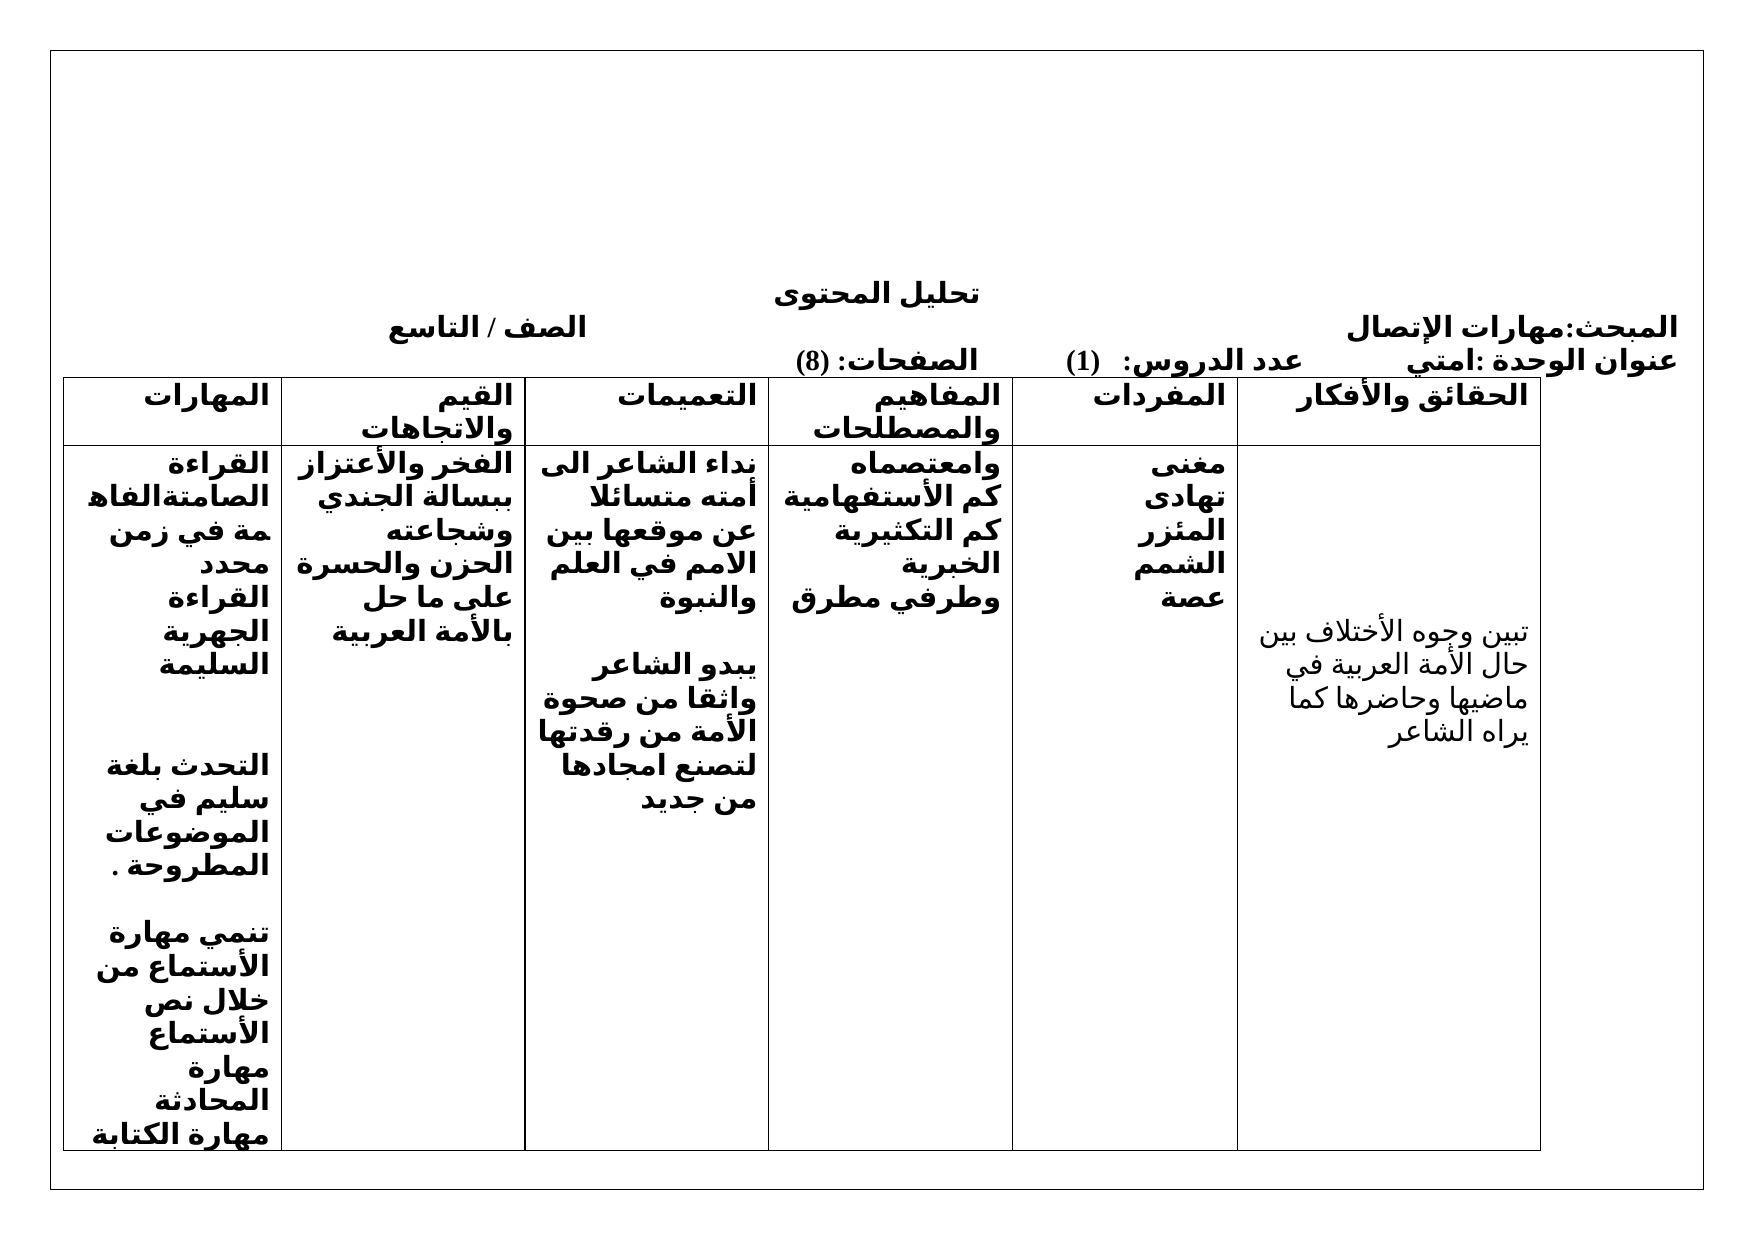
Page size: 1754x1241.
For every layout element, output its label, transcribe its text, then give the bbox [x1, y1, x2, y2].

table_header المفاهيم والمصطلحات [769, 378, 1012, 445]
text المبحث:مهارات الإتصال الصف / التاسع [75, 310, 1679, 343]
table_header المهارات [64, 378, 281, 445]
table_header الحقائق والأفكار [1238, 378, 1540, 445]
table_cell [526, 446, 768, 1150]
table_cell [769, 446, 1012, 1150]
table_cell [1238, 446, 1540, 1150]
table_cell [282, 446, 524, 1150]
table_header المفردات [1013, 378, 1237, 445]
text تحليل المحتوى [75, 276, 1679, 310]
text عنوان الوحدة :امتي عدد الدروس: (1) الصفحات: (8) [75, 343, 1679, 377]
table_header التعميمات [526, 378, 768, 445]
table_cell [1013, 446, 1237, 1150]
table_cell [64, 446, 281, 1150]
table_header القيم والاتجاهات [282, 378, 524, 445]
